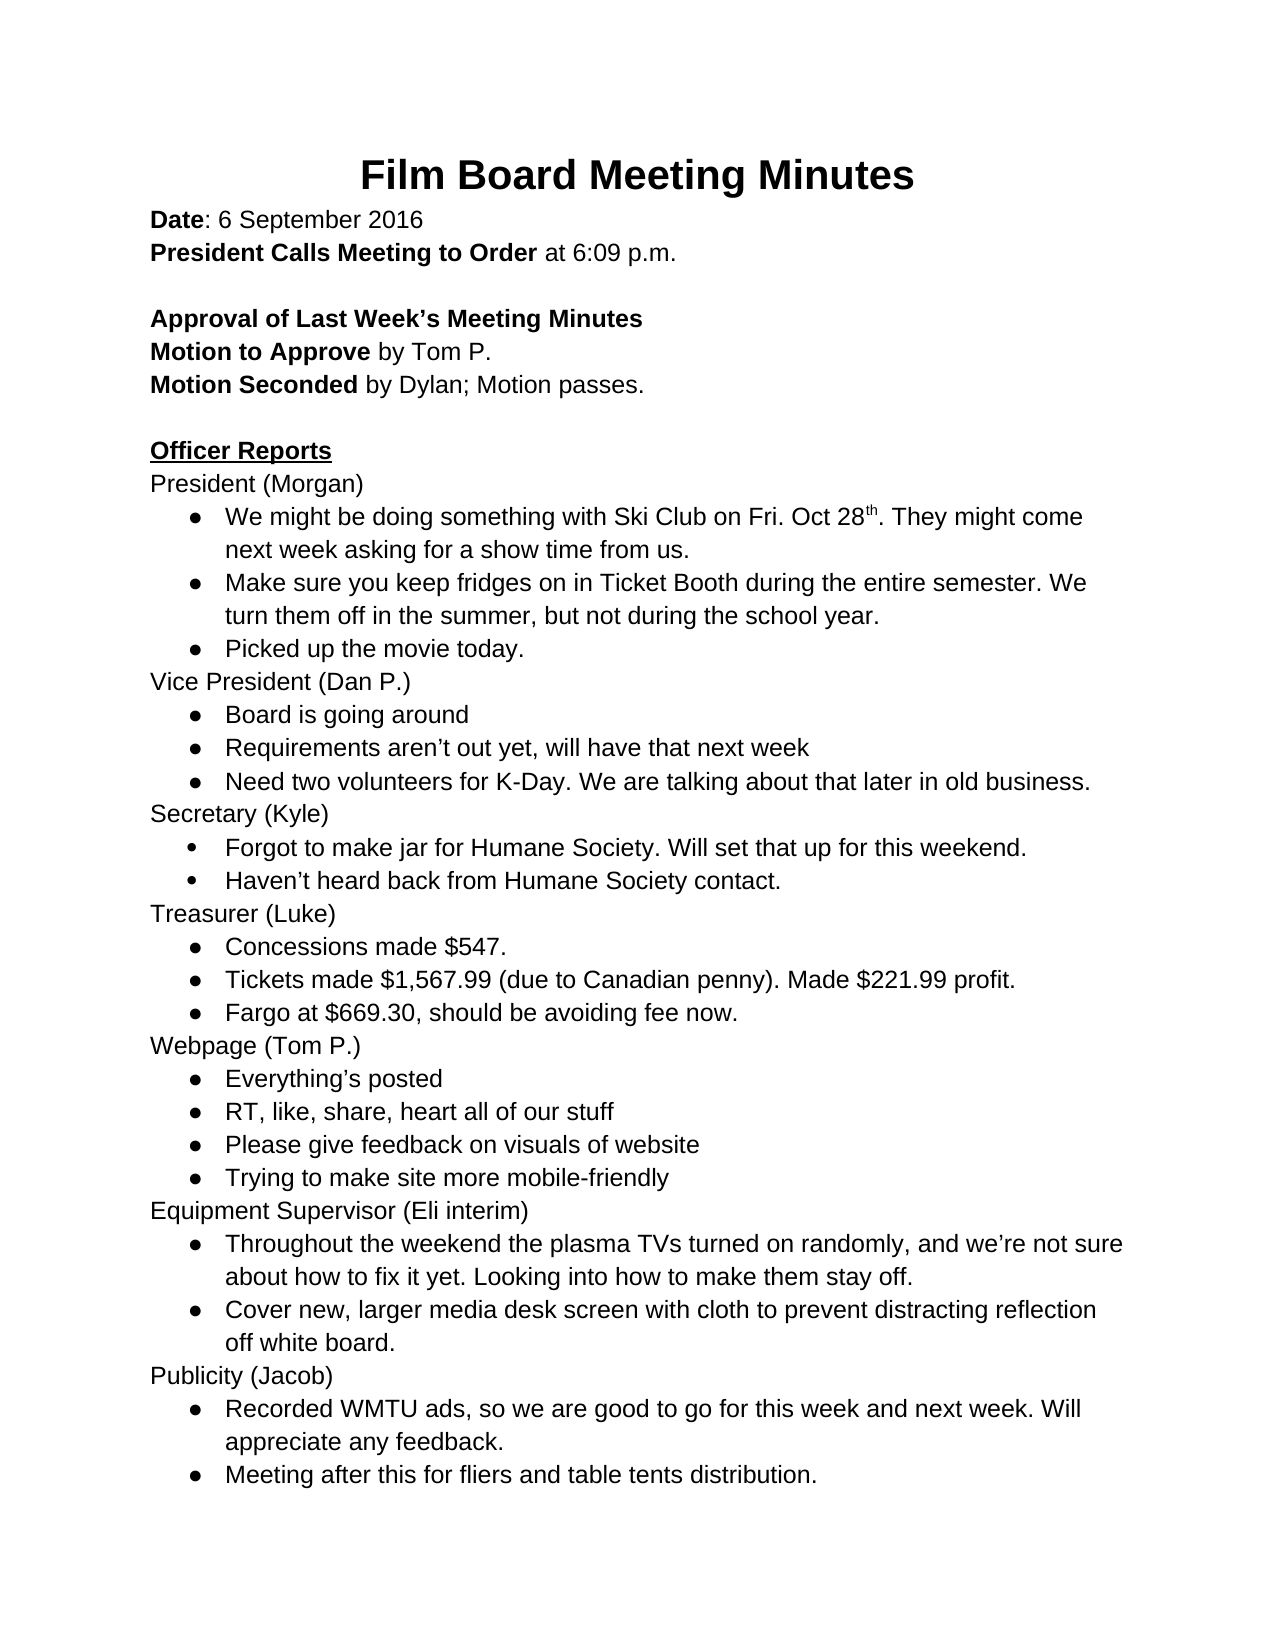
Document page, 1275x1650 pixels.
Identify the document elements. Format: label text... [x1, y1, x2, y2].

list Fargo at $669.30, should be avoiding fee now. [188, 998, 1125, 1027]
list Cover new, larger media desk screen with cloth to prevent distracting reflection off white board. [188, 1295, 1125, 1357]
list Concessions made $547. [188, 932, 1125, 961]
text President Calls Meeting to Order at 6:09 p.m. [150, 238, 1125, 267]
list Haven’t heard back from Humane Society contact. [187, 866, 1125, 894]
list Recorded WMTU ads, so we are good to go for this week and next week. Will appreciate any feedback. [188, 1394, 1125, 1456]
list Meeting after this for fliers and table tents distribution. [188, 1460, 1125, 1489]
text Approval of Last Week’s Meeting Minutes [150, 304, 1125, 333]
text Equipment Supervisor (Eli interim) [150, 1196, 1125, 1225]
list Throughout the weekend the plasma TVs turned on randomly, and we’re not sure about how to fix it yet. Looking into how to make them stay off. [188, 1229, 1125, 1291]
list RT, like, share, heart all of our stuff [188, 1097, 1125, 1126]
list Board is going around [188, 700, 1125, 729]
text Motion Seconded by Dylan; Motion passes. [150, 370, 1125, 399]
text President (Morgan) [150, 469, 1125, 498]
text Treasurer (Luke) [150, 899, 1125, 927]
list Please give feedback on visuals of website [188, 1130, 1125, 1159]
text Date: 6 September 2016 [150, 205, 1125, 234]
list Forgot to make jar for Humane Society. Will set that up for this weekend. [187, 832, 1125, 861]
list Make sure you keep fridges on in Ticket Booth during the entire semester. We turn them off in the summer, but not during the school year. [188, 568, 1125, 630]
text Officer Reports [150, 436, 1125, 465]
text Webpage (Tom P.) [150, 1031, 1125, 1059]
list Need two volunteers for K-Day. We are talking about that later in old business. [188, 766, 1125, 795]
text Secretary (Kyle) [150, 799, 1125, 828]
list Tickets made $1,567.99 (due to Canadian penny). Made $221.99 profit. [188, 965, 1125, 993]
list Everything’s posted [188, 1064, 1125, 1093]
text Film Board Meeting Minutes [150, 150, 1125, 198]
text Vice President (Dan P.) [150, 667, 1125, 696]
text Motion to Approve by Tom P. [150, 337, 1125, 366]
list Picked up the movie today. [188, 634, 1125, 663]
text Publicity (Jacob) [150, 1361, 1125, 1390]
list We might be doing something with Ski Club on Fri. Oct 28th. They might come next week asking for a show time from us. [188, 502, 1125, 564]
list Trying to make site more mobile-friendly [188, 1163, 1125, 1192]
list Requirements aren’t out yet, will have that next week [188, 733, 1125, 762]
